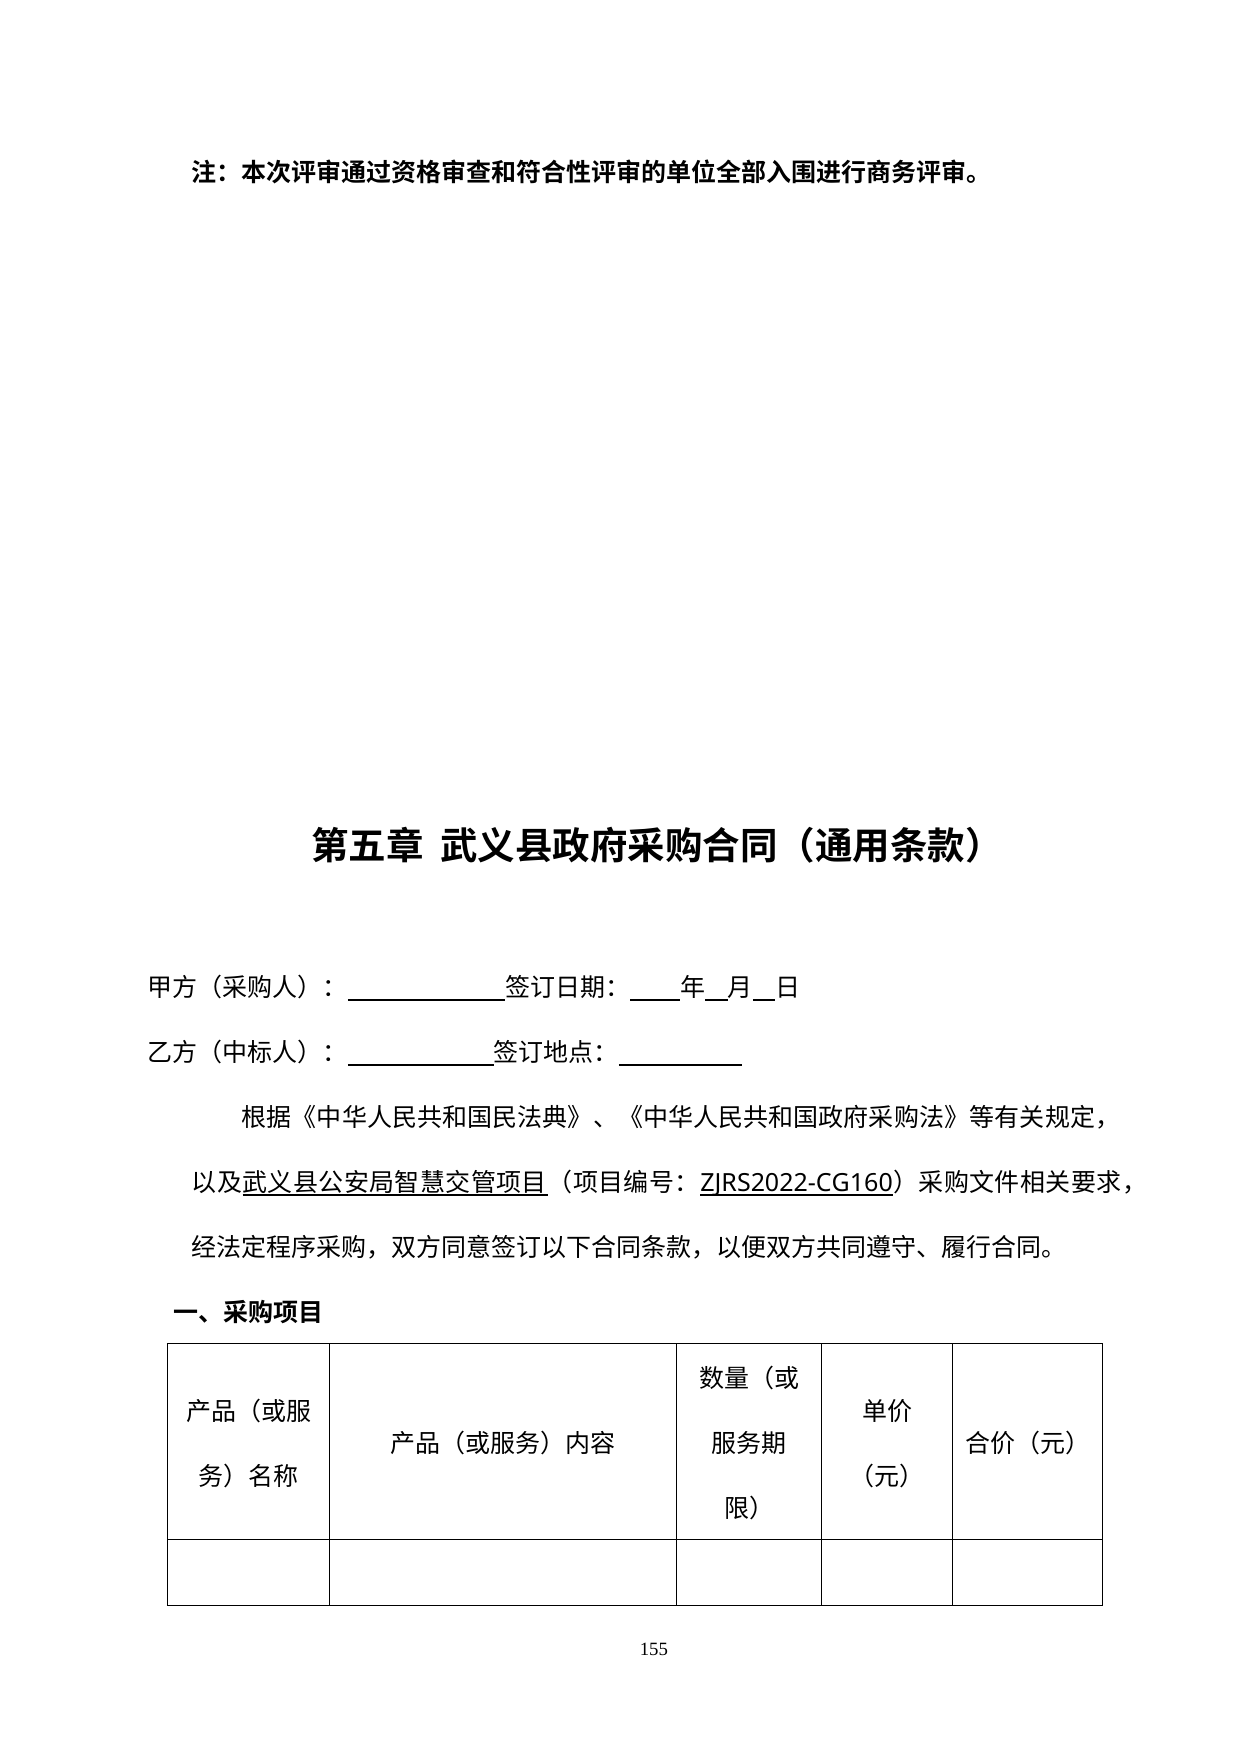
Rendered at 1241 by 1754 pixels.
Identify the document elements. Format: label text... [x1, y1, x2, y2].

text 甲方（采购人）： 签订日期： 年 月 日 [148, 953, 1122, 1018]
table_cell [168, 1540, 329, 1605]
text 注：本次评审通过资格审查和符合性评审的单位全部入围进行商务评审。 [148, 138, 1122, 203]
text 第五章 武义县政府采购合同（通用条款） [148, 811, 1122, 876]
text 乙方（中标人）： 签订地点： [148, 1018, 1122, 1083]
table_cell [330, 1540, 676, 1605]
text 一、采购项目 [148, 1278, 1122, 1343]
text 根据《中华人民共和国民法典》、《中华人民共和国政府采购法》等有关规定，以及武义县公安局智慧交管项目（项目编号：ZJRS2022-CG160）采购文件相关要求，经法定程序采购，双方同意签订以下合同条款，以便双方共同遵守、履行合同。 [191, 1083, 1122, 1278]
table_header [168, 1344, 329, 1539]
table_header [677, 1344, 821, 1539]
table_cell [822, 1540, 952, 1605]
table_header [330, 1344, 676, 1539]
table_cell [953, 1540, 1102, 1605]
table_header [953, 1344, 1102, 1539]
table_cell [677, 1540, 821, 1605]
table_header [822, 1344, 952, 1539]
